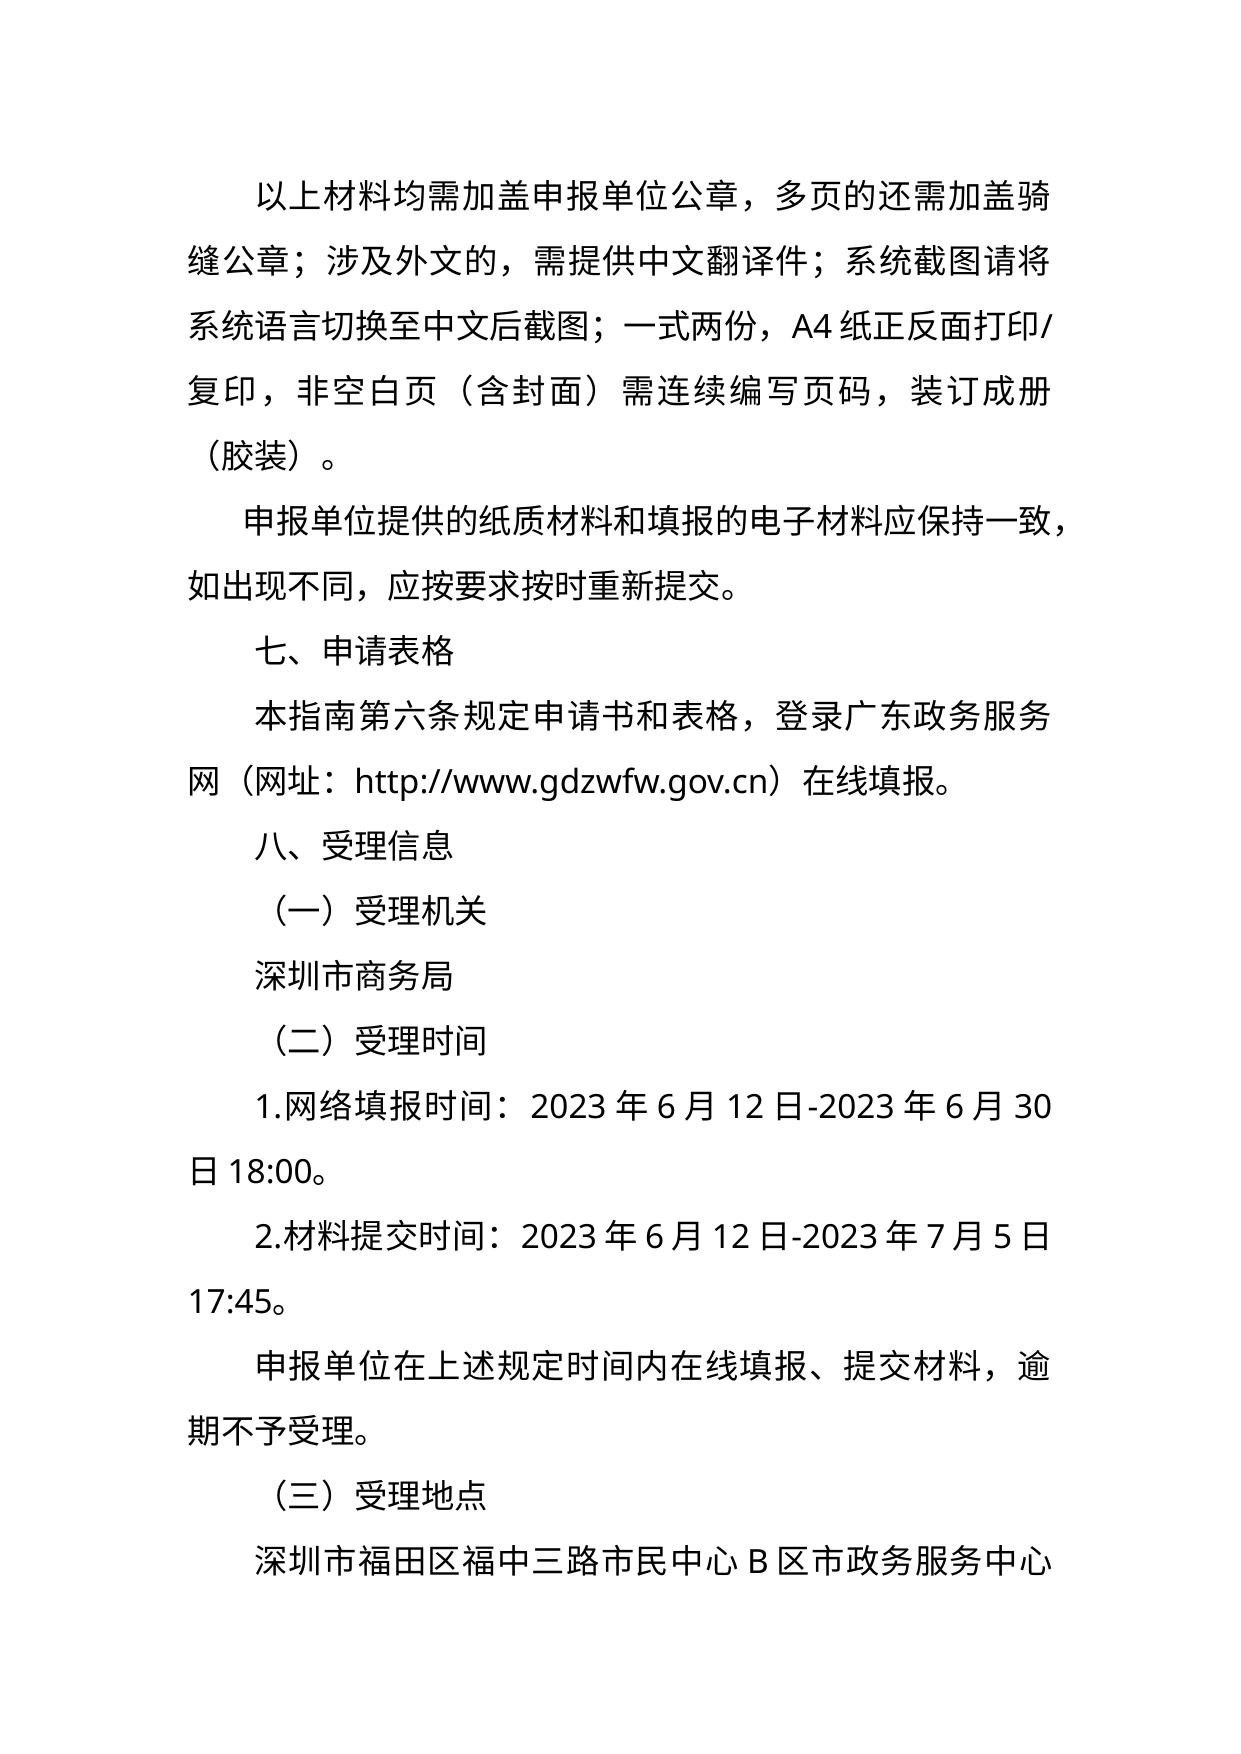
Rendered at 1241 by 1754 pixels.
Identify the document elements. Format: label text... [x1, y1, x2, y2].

text （三）受理地点 [187, 1462, 1053, 1527]
text 1.网络填报时间：2023年6月12日-2023年6月30日18:00。 [187, 1072, 1053, 1202]
text 2.材料提交时间：2023年6月12日-2023年7月5日17:45。 [187, 1202, 1053, 1332]
text （二）受理时间 [187, 1007, 1053, 1072]
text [187, 1527, 1053, 1592]
text 以上材料均需加盖申报单位公章，多页的还需加盖骑缝公章；涉及外文的，需提供中文翻译件；系统截图请将系统语言切换至中文后截图；一式两份，A4纸正反面打印/复印，非空白页（含封面）需连续编写页码，装订成册（胶装）。 [187, 162, 1053, 487]
text 深圳市商务局 [187, 942, 1053, 1007]
text 七、申请表格 [187, 617, 1053, 682]
text （一）受理机关 [187, 877, 1053, 942]
text 八、受理信息 [187, 812, 1053, 877]
text 本指南第六条规定申请书和表格，登录广东政务服务网（网址：http://www.gdzwfw.gov.cn）在线填报。 [187, 682, 1053, 812]
text 申报单位提供的纸质材料和填报的电子材料应保持一致，如出现不同，应按要求按时重新提交。 [187, 487, 1053, 617]
text 申报单位在上述规定时间内在线填报、提交材料，逾期不予受理。 [187, 1332, 1053, 1462]
